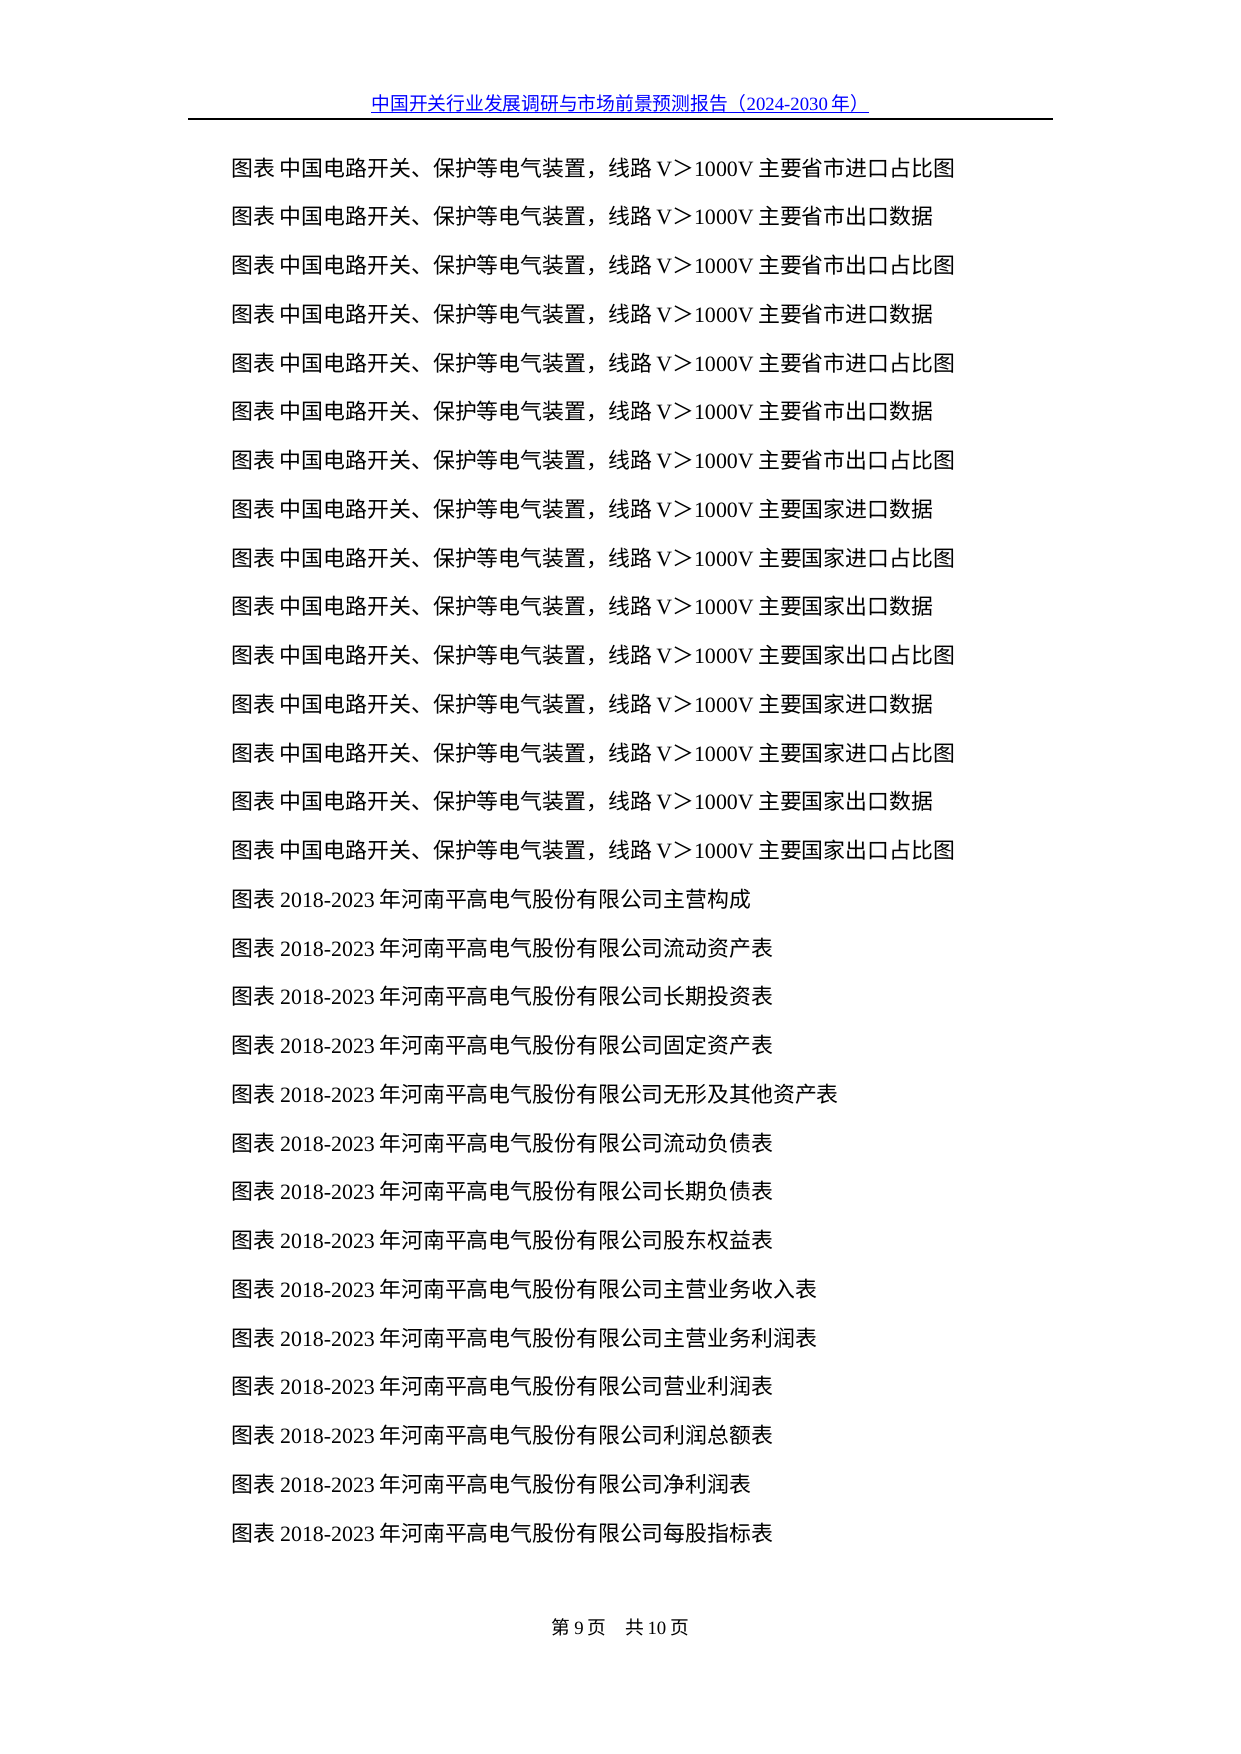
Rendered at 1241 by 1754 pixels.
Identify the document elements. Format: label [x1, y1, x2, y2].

text [187, 150, 1053, 1548]
